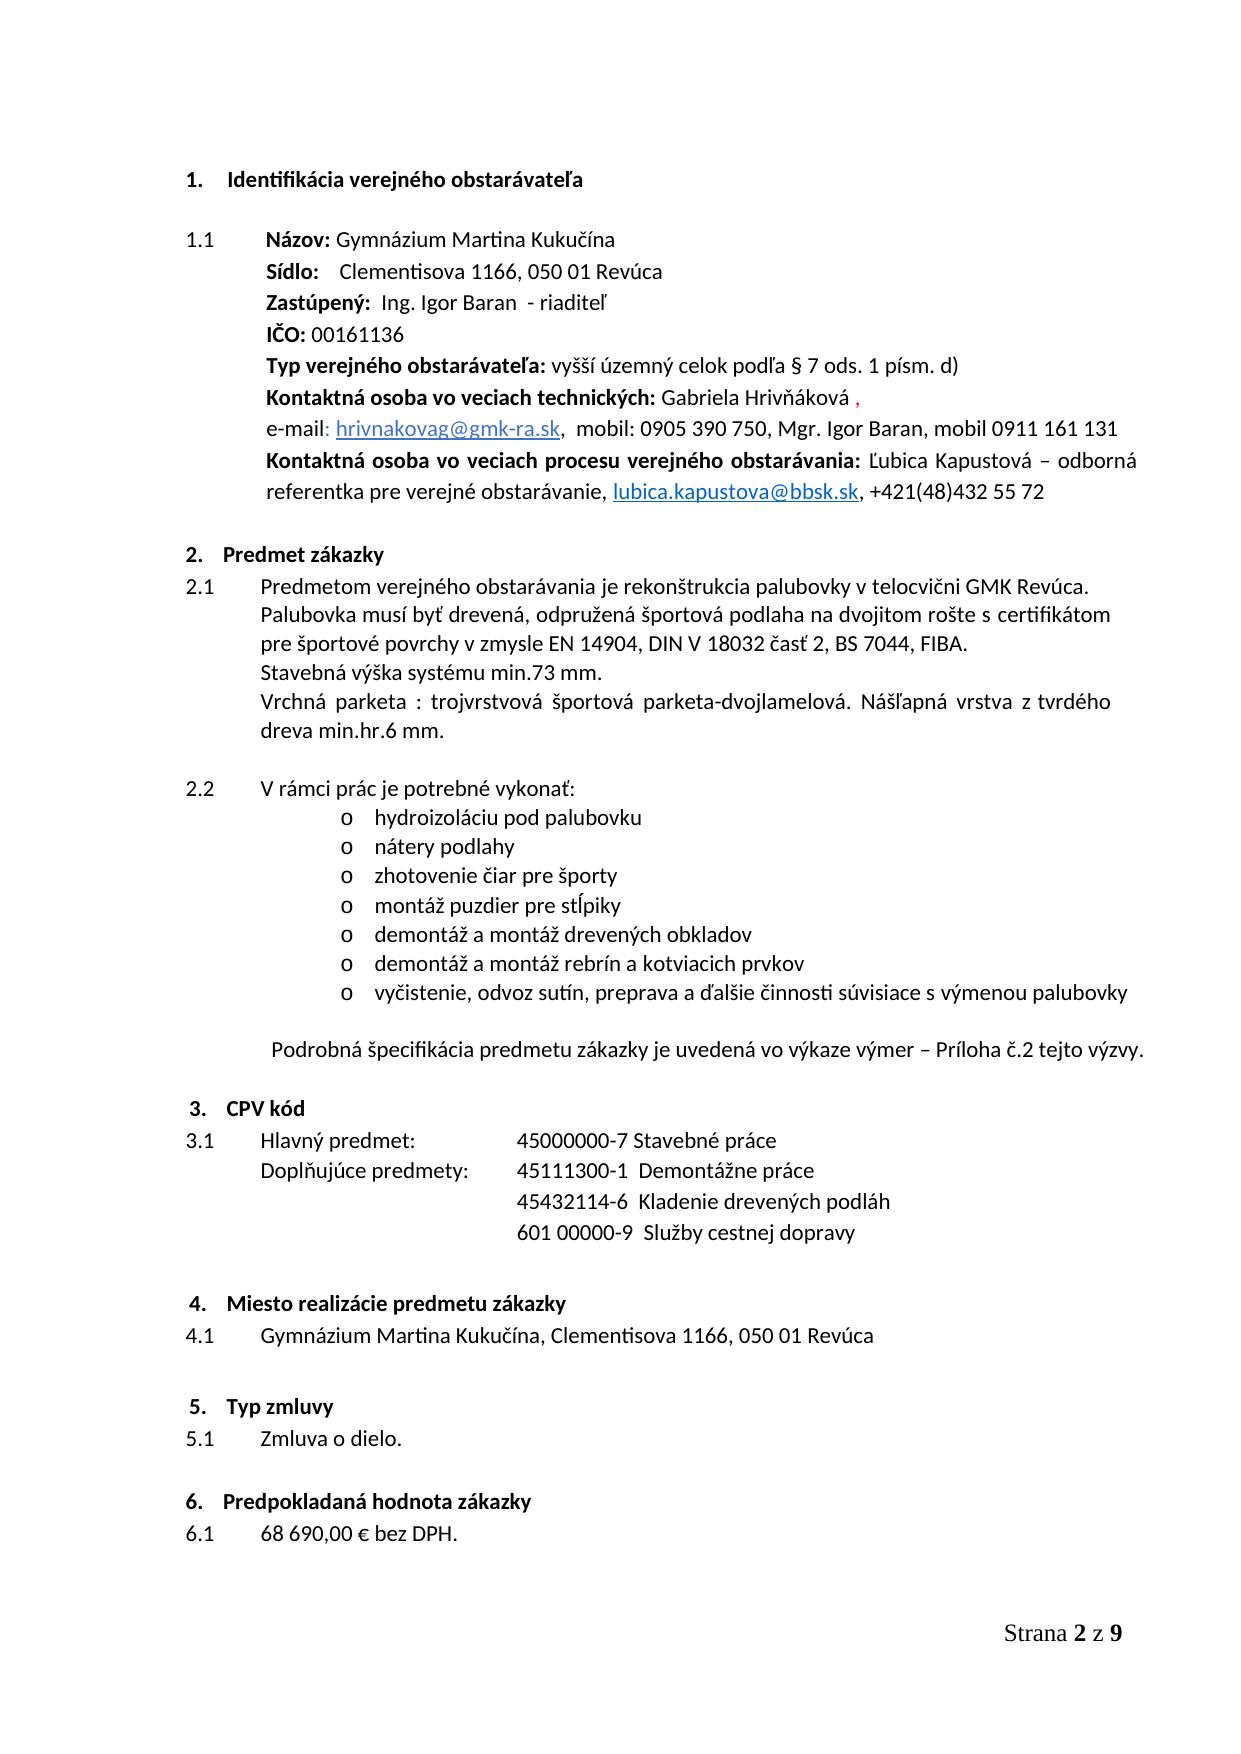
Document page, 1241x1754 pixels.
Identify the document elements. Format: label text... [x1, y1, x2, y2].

list Stavebná výška systému min.73 mm. [260, 658, 1111, 686]
list Zmluva o dielo. [185, 1424, 1123, 1452]
text Zastúpený: Ing. Igor Baran - riaditeľ [149, 288, 1122, 316]
list V rámci prác je potrebné vykonať: [185, 774, 1111, 802]
list Vrchná parketa : trojvrstvová športová parketa-dvojlamelová. Nášľapná vrstva z tvrdého dreva min.hr.6 mm. [260, 687, 1111, 744]
list vyčistenie, odvoz sutín, preprava a ďalšie činnosti súvisiace s výmenou palubovky [223, 978, 1152, 1007]
subtitle Typ zmluvy [189, 1392, 1123, 1420]
subtitle Predmet zákazky [185, 540, 1123, 568]
text Kontaktná osoba vo veciach procesu verejného obstarávania: Ľubica Kapustová – odborná referentka pre verejné obstarávanie, lubica.kapustova@bbsk.sk, +421(48)432 55 72 [251, 446, 1137, 505]
text Typ verejného obstarávateľa: vyšší územný celok podľa § 7 ods. 1 písm. d) [149, 351, 1122, 379]
list nátery podlahy [223, 832, 1152, 862]
subtitle Miesto realizácie predmetu zákazky [189, 1289, 1123, 1317]
text e-mail: hrivnakovag@gmk-ra.sk, mobil: 0905 390 750, Mgr. Igor Baran, mobil 0911 161 131 [266, 414, 1122, 442]
list zhotovenie čiar pre športy [223, 862, 1152, 891]
text Sídlo: Clementisova 1166, 050 01 Revúca [149, 257, 1122, 285]
text Kontaktná osoba vo veciach technických: Gabriela Hrivňáková , [266, 383, 1122, 411]
subtitle CPV kód [189, 1094, 1123, 1122]
list demontáž a montáž rebrín a kotviacich prvkov [223, 949, 1152, 978]
list Gymnázium Martina Kukučína, Clementisova 1166, 050 01 Revúca [185, 1321, 1123, 1349]
text 601 00000-9 Služby cestnej dopravy [472, 1218, 1122, 1246]
list 68 690,00 € bez DPH. [185, 1519, 1123, 1547]
list hydroizoláciu pod palubovku [223, 803, 1152, 832]
list montáž puzdier pre stĺpiky [223, 891, 1152, 920]
text Doplňujúce predmety: 45111300-1 Demontážne práce [251, 1156, 1122, 1184]
list Názov: Gymnázium Martina Kukučína [185, 226, 1122, 253]
text 45432114-6 Kladenie drevených podláh [148, 1187, 1152, 1216]
list Predmetom verejného obstarávania je rekonštrukcia palubovky v telocvični GMK Revúca. [185, 572, 1111, 600]
text Podrobná špecifikácia predmetu zákazky je uvedená vo výkaze výmer – Príloha č.2 tejto výzvy. [226, 1036, 1152, 1063]
list Identifikácia verejného obstarávateľa [185, 165, 1152, 193]
list Palubovka musí byť drevená, odpružená športová podlaha na dvojitom rošte s certifikátom pre športové povrchy v zmysle EN 14904, DIN V 18032 časť 2, BS 7044, FIBA. [260, 601, 1111, 657]
text IČO: 00161136 [149, 320, 1122, 348]
list demontáž a montáž drevených obkladov [223, 920, 1152, 949]
list Hlavný predmet: 45000000-7 Stavebné práce [185, 1126, 1152, 1154]
subtitle Predpokladaná hodnota zákazky [185, 1487, 1123, 1515]
